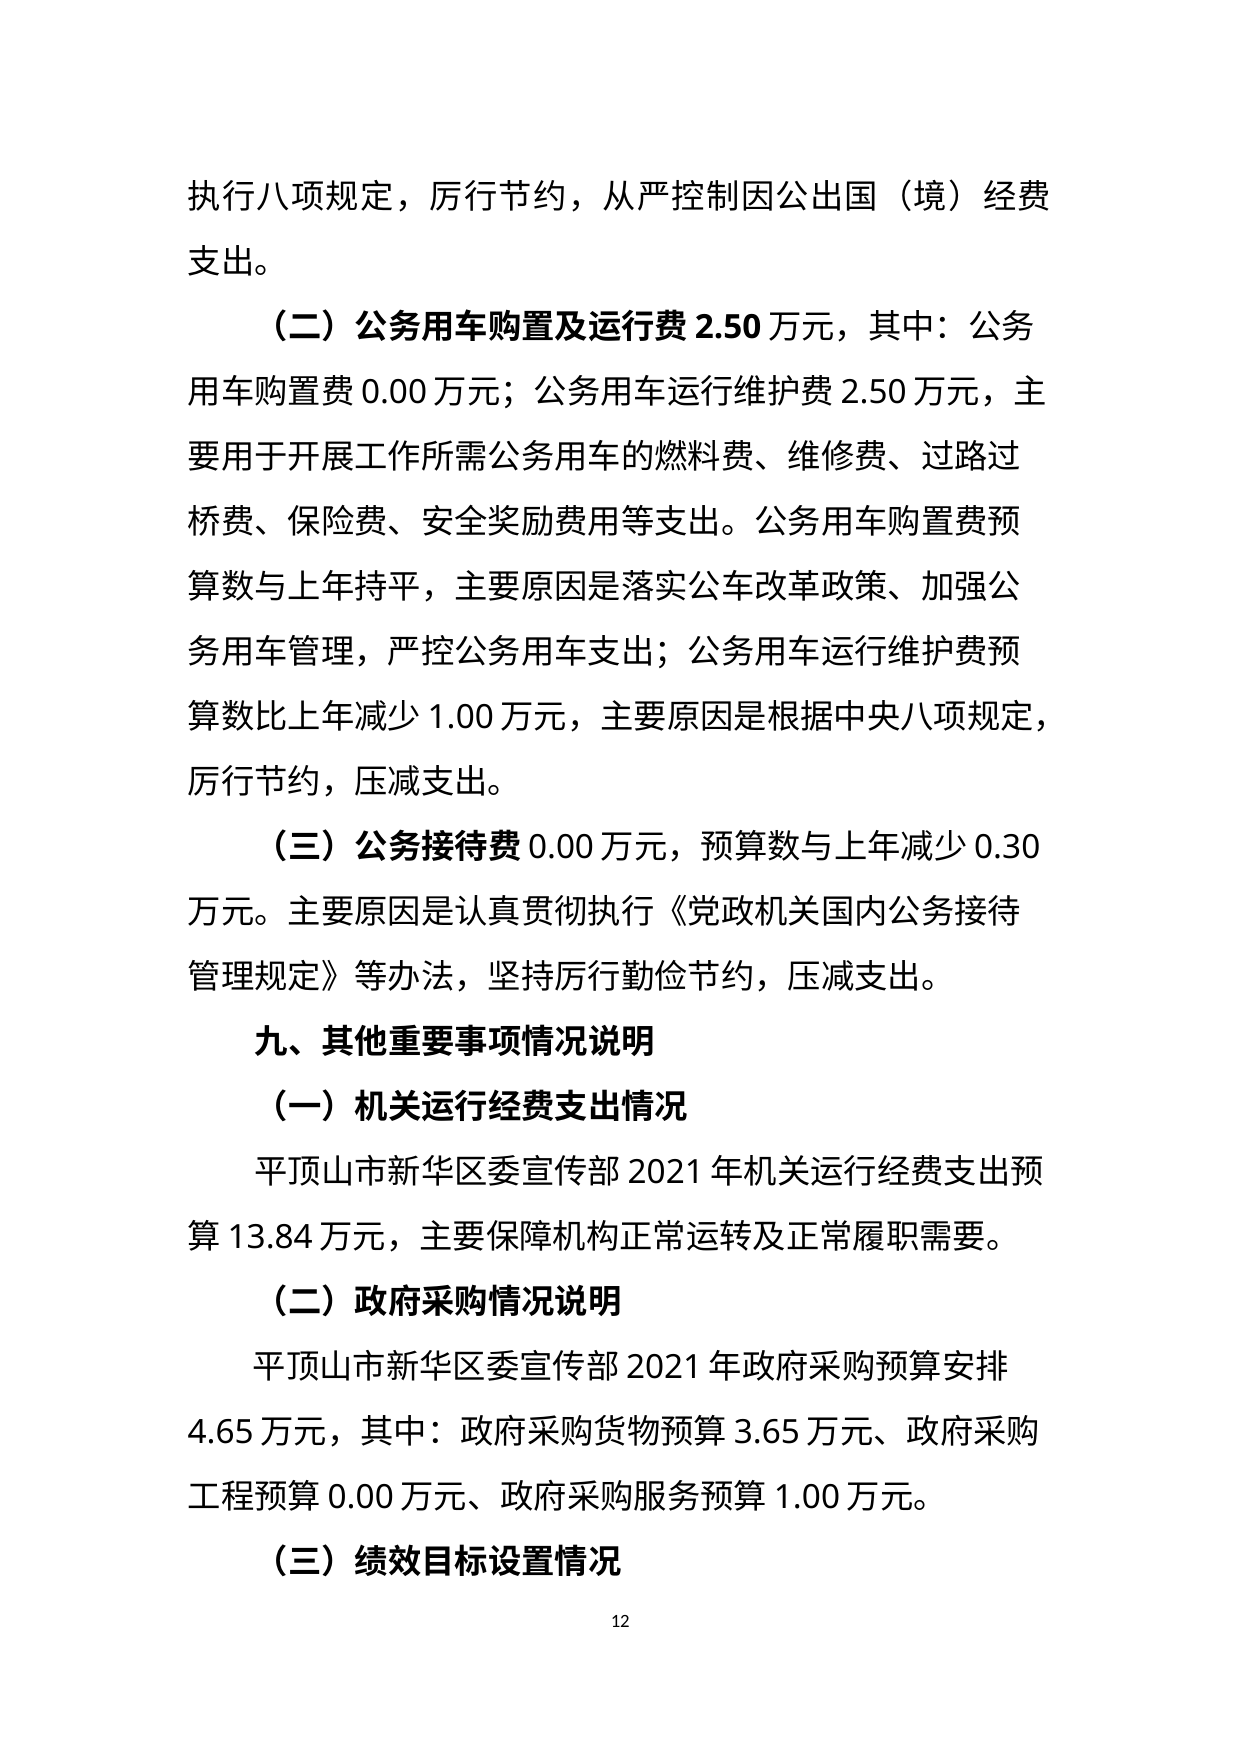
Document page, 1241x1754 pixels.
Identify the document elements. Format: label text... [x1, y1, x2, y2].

text （三）公务接待费0.00万元，预算数与上年减少0.30万元。主要原因是认真贯彻执行《党政机关国内公务接待管理规定》等办法，坚持厉行勤俭节约，压减支出。 [187, 812, 1053, 1007]
text （二）政府采购情况说明 [187, 1267, 1053, 1332]
text 九、其他重要事项情况说明 [187, 1007, 1053, 1072]
text （三）绩效目标设置情况 [187, 1527, 1053, 1592]
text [187, 162, 1053, 292]
text 平顶山市新华区委宣传部2021年机关运行经费支出预算13.84万元，主要保障机构正常运转及正常履职需要。 [187, 1137, 1053, 1267]
text （一）机关运行经费支出情况 [187, 1072, 1053, 1137]
text （二）公务用车购置及运行费2.50万元，其中：公务用车购置费0.00万元；公务用车运行维护费2.50万元，主要用于开展工作所需公务用车的燃料费、维修费、过路过桥费、保险费、安全奖励费用等支出。公务用车购置费预算数与上年持平，主要原因是落实公车改革政策、加强公务用车管理，严控公务用车支出；公务用车运行维护费预算数比上年减少1.00万元，主要原因是根据中央八项规定，厉行节约，压减支出。 [187, 292, 1053, 812]
text 平顶山市新华区委宣传部2021年政府采购预算安排4.65万元，其中：政府采购货物预算3.65万元、政府采购工程预算0.00万元、政府采购服务预算1.00万元。 [187, 1332, 1053, 1527]
